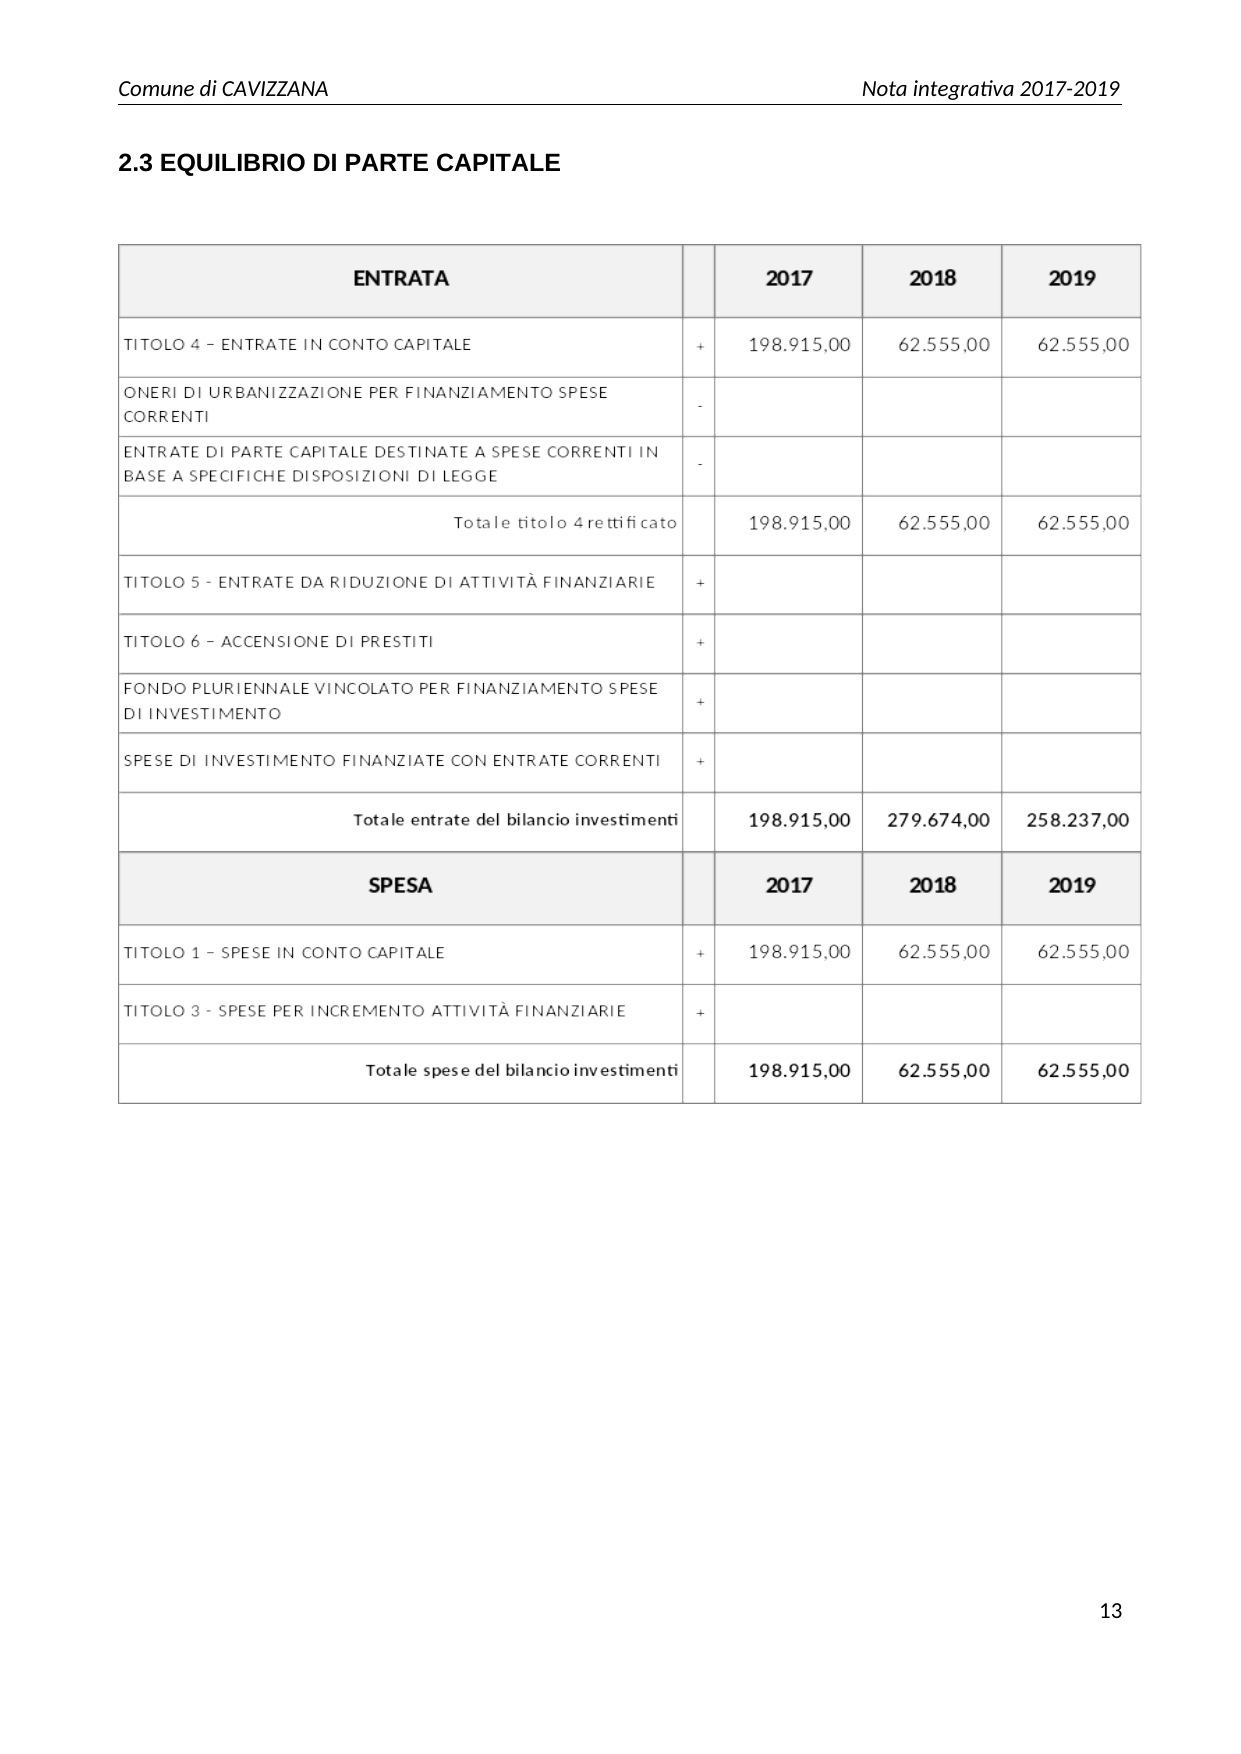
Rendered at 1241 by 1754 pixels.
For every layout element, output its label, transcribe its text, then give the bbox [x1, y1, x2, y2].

text 2.3 EQUILIBRIO DI PARTE CAPITALE [118, 148, 1122, 176]
